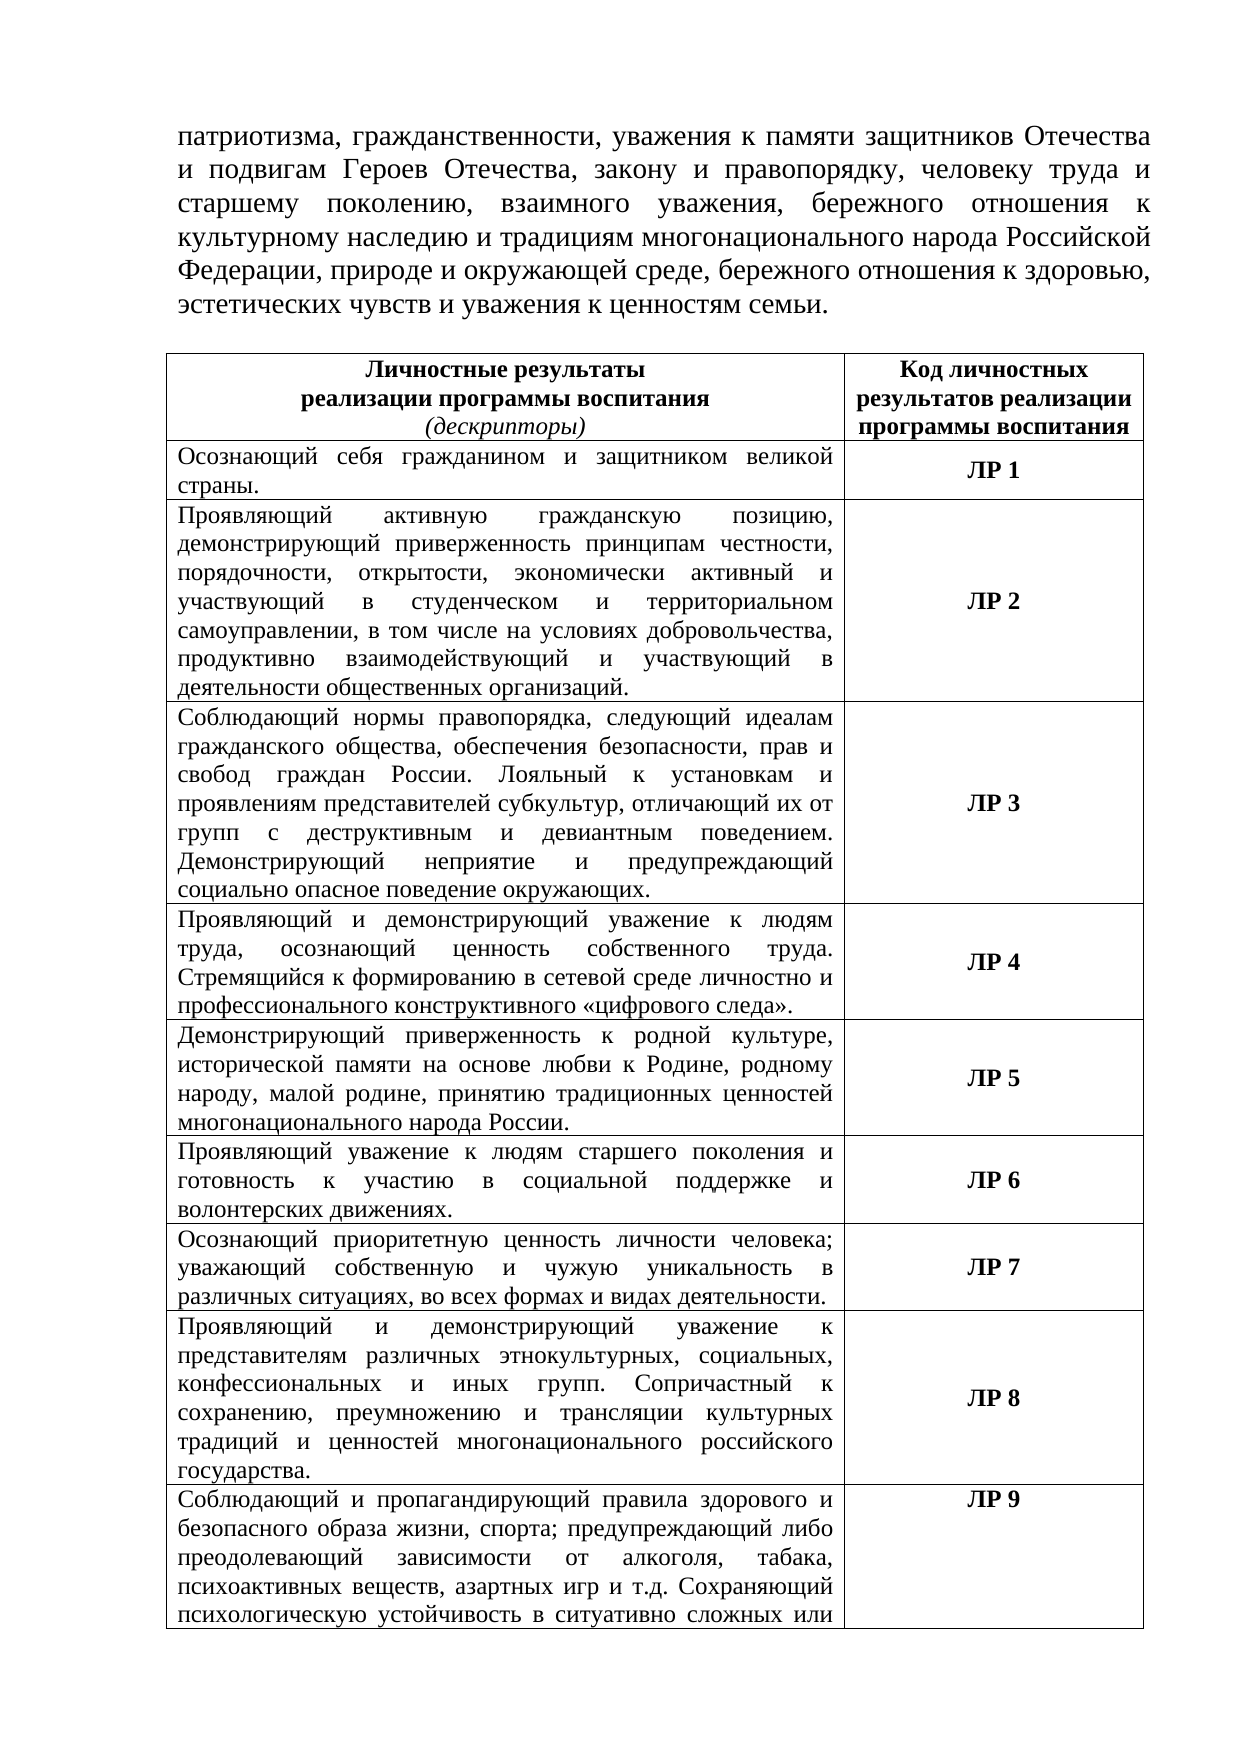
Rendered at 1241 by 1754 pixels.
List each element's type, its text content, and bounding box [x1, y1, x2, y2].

table_header Код личностных результатов реализации программы воспитания [845, 354, 1143, 440]
table_cell Проявляющий уважение к людям старшего поколения и готовность к участию в социальной поддержке и волонтерских движениях. [167, 1136, 844, 1223]
table_cell ЛР 7 [845, 1224, 1143, 1310]
table_cell ЛР 3 [845, 702, 1143, 903]
table_cell Соблюдающий нормы правопорядка, следующий идеалам гражданского общества, обеспечения безопасности, прав и свобод граждан России. Лояльный к установкам и проявлениям представителей субкультур, отличающий их от групп с деструктивным и девиантным поведением. Демонстрирующий неприятие и предупреждающий социально опасное поведение окружающих. [167, 702, 844, 903]
table_cell Осознающий приоритетную ценность личности человека; уважающий собственную и чужую уникальность в различных ситуациях, во всех формах и видах деятельности. [167, 1224, 844, 1310]
table_cell Проявляющий активную гражданскую позицию, демонстрирующий приверженность принципам честности, порядочности, открытости, экономически активный и участвующий в студенческом и территориальном самоуправлении, в том числе на условиях добровольчества, продуктивно взаимодействующий и участвующий в деятельности общественных организаций. [167, 500, 844, 701]
table_cell ЛР 6 [845, 1136, 1143, 1223]
table_cell Осознающий себя гражданином и защитником великой страны. [167, 441, 844, 499]
table_cell ЛР 4 [845, 904, 1143, 1019]
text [177, 118, 1152, 319]
table_cell ЛР 8 [845, 1311, 1143, 1483]
table_cell Демонстрирующий приверженность к родной культуре, исторической памяти на основе любви к Родине, родному народу, малой родине, принятию традиционных ценностей многонационального народа России. [167, 1020, 844, 1135]
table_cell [167, 1485, 844, 1628]
table_cell Проявляющий и демонстрирующий уважение к людям труда, осознающий ценность собственного труда. Стремящийся к формированию в сетевой среде личностно и профессионального конструктивного «цифрового следа». [167, 904, 844, 1019]
table_cell ЛР 1 [845, 441, 1143, 499]
table_header Личностные результаты реализации программы воспитания (дескрипторы) [167, 354, 844, 440]
table_cell ЛР 2 [845, 500, 1143, 701]
table_cell ЛР 9 [845, 1485, 1143, 1628]
table_cell ЛР 5 [845, 1020, 1143, 1135]
table_cell Проявляющий и демонстрирующий уважение к представителям различных этнокультурных, социальных, конфессиональных и иных групп. Сопричастный к сохранению, преумножению и трансляции культурных традиций и ценностей многонационального российского государства. [167, 1311, 844, 1483]
